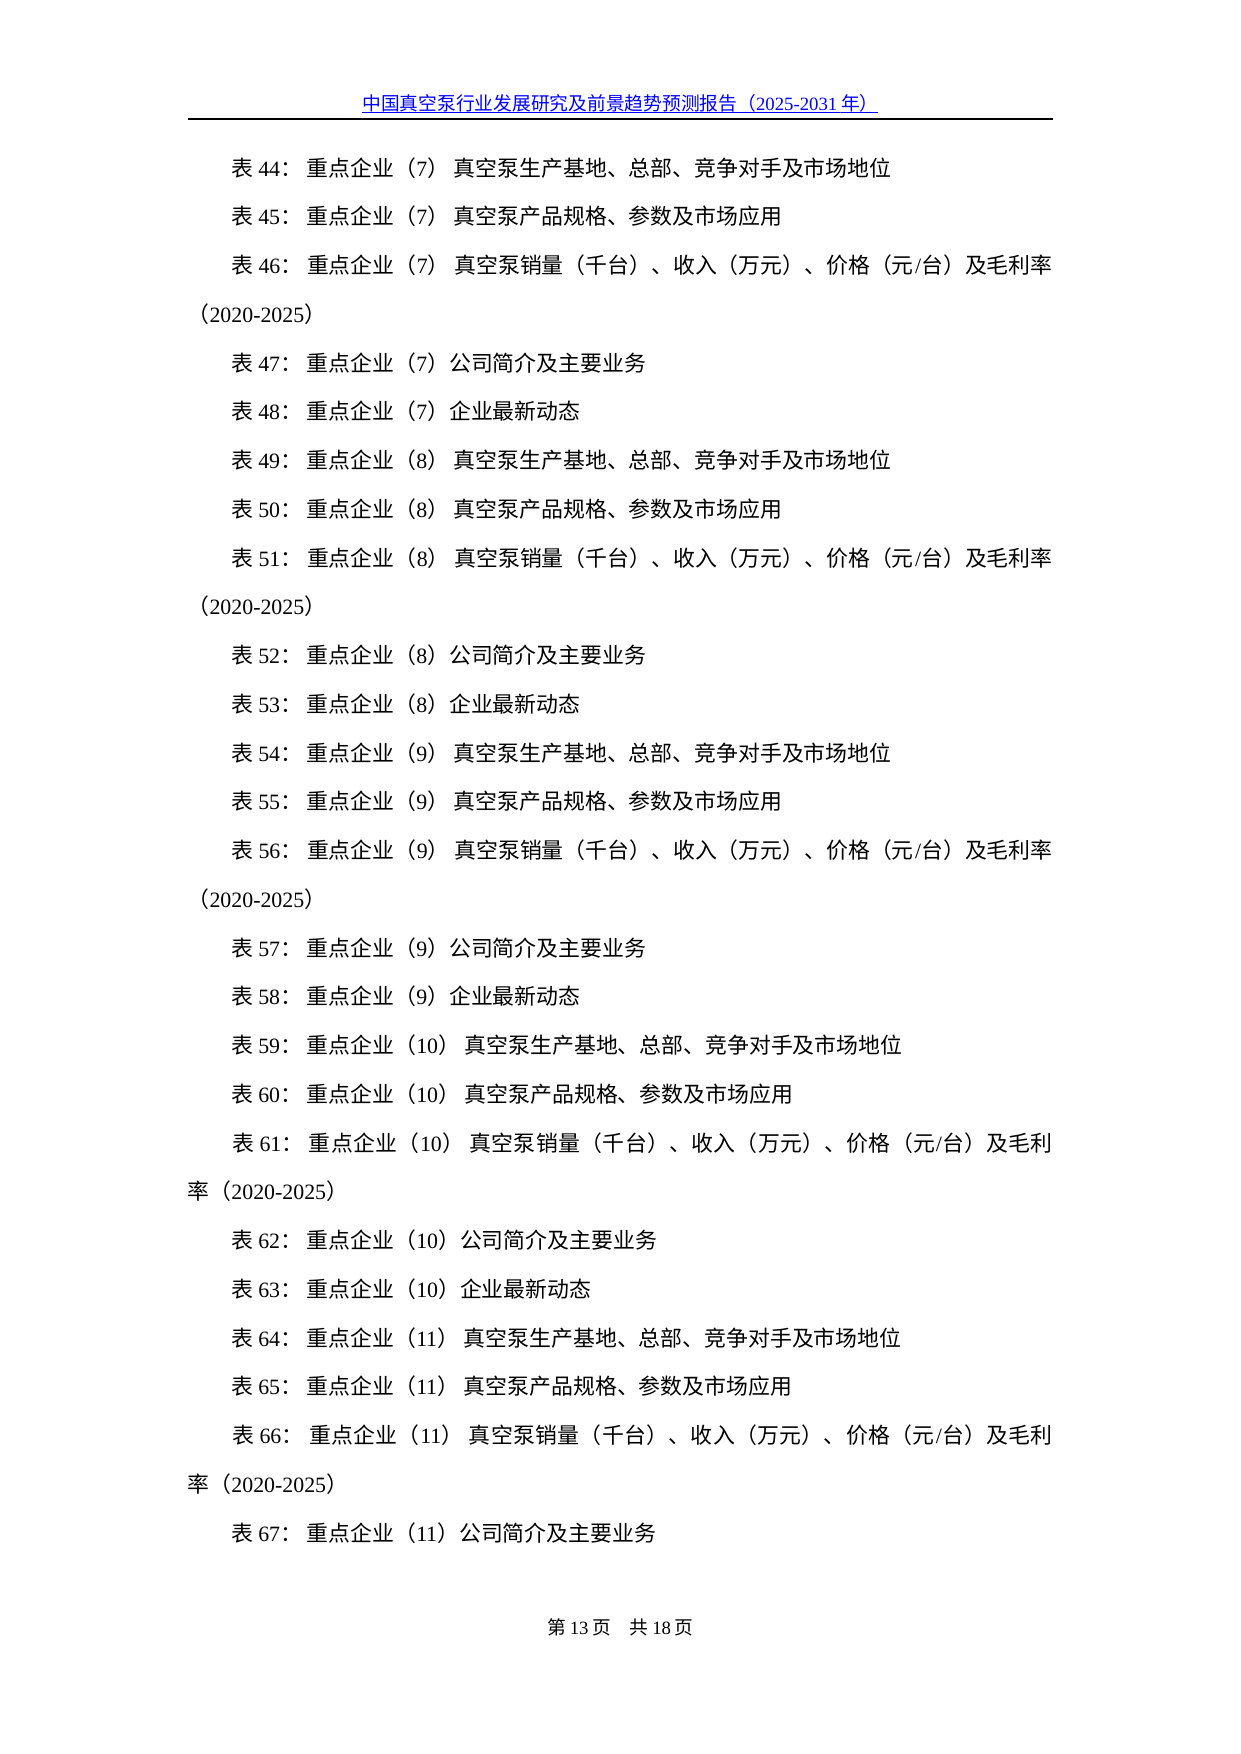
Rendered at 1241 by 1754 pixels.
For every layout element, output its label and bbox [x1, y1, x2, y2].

text [187, 150, 1053, 1548]
